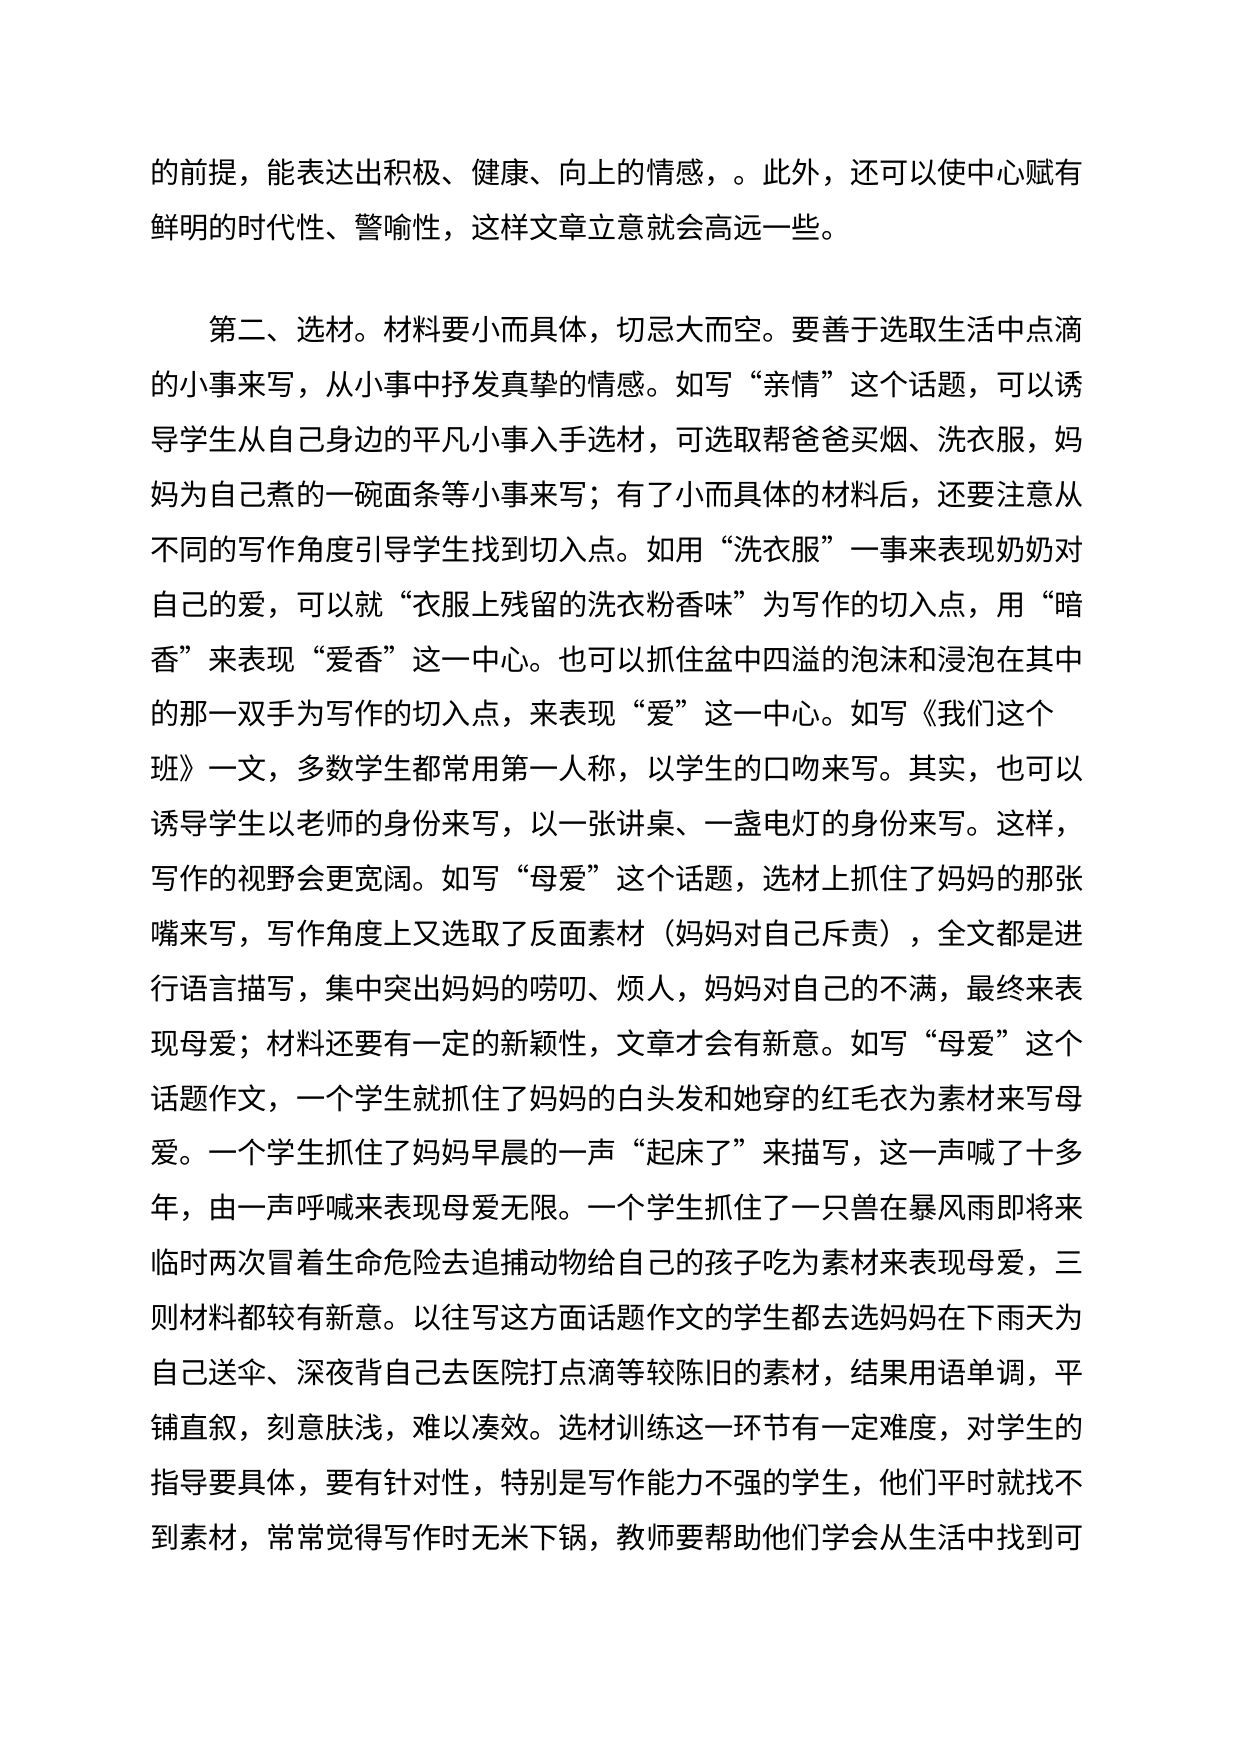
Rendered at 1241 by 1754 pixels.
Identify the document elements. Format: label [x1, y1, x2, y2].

text [150, 307, 1090, 1557]
text [150, 150, 1090, 247]
